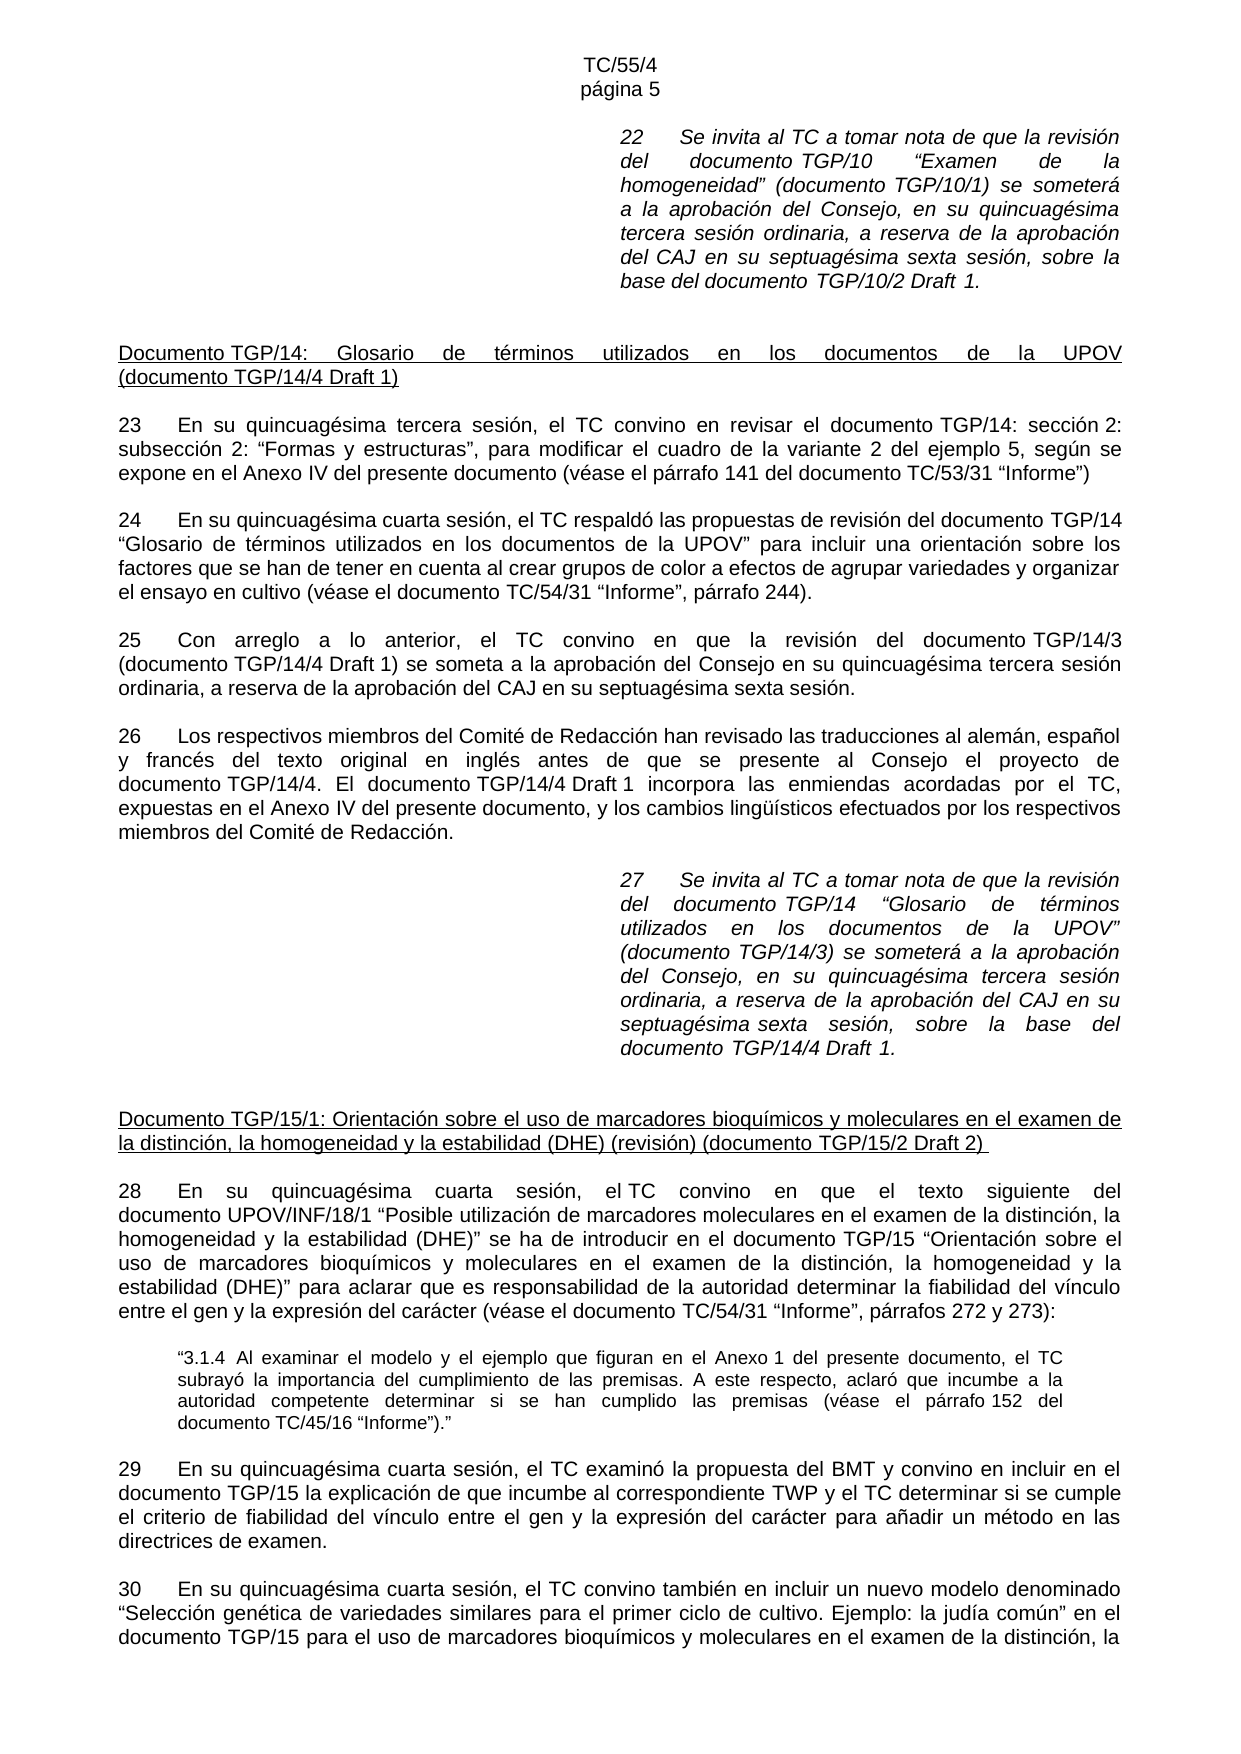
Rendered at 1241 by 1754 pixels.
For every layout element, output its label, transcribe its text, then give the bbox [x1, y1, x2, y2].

subtitle Documento TGP/15/1: Orientación sobre el uso de marcadores bioquímicos y moleculares en el examen de la distinción, la homogeneidad y la estabilidad (DHE) (revisión) (documento TGP/15/2 Draft 2) [118, 1107, 1122, 1128]
subtitle Documento TGP/15/1: Orientación sobre el uso de marcadores bioquímicos y moleculares en el examen de la distinción, la homogeneidad y la estabilidad (DHE) (revisión) (documento TGP/15/2 Draft 2) [118, 1129, 1122, 1155]
text Se invita al TC a tomar nota de que la revisión del documento TGP/14 “Glosario de términos utilizados en los documentos de la UPOV” (documento TGP/14/3) se someterá a la aprobación del Consejo, en su quincuagésima tercera sesión ordinaria, a reserva de la aprobación del CAJ en su septuagésima sexta sesión, sobre la base del documento TGP/14/4 Draft 1. [620, 868, 1122, 1059]
text En su quincuagésima cuarta sesión, el TC examinó la propuesta del BMT y convino en incluir en el documento TGP/15 la explicación de que incumbe al correspondiente TWP y el TC determinar si se cumple el criterio de fiabilidad del vínculo entre el gen y la expresión del carácter para añadir un método en las directrices de examen. [118, 1457, 1122, 1553]
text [118, 1577, 1122, 1649]
text Con arreglo a lo anterior, el TC convino en que la revisión del documento TGP/14/3 (documento TGP/14/4 Draft 1) se someta a la aprobación del Consejo en su quincuagésima tercera sesión ordinaria, a reserva de la aprobación del CAJ en su septuagésima sexta sesión. [118, 628, 1122, 700]
text Los respectivos miembros del Comité de Redacción han revisado las traducciones al alemán, español y francés del texto original en inglés antes de que se presente al Consejo el proyecto de documento TGP/14/4. El documento TGP/14/4 Draft 1 incorpora las enmiendas acordadas por el TC, expuestas en el Anexo IV del presente documento, y los cambios lingüísticos efectuados por los respectivos miembros del Comité de Redacción. [118, 724, 1122, 844]
text En su quincuagésima tercera sesión, el TC convino en revisar el documento TGP/14: sección 2: subsección 2: “Formas y estructuras”, para modificar el cuadro de la variante 2 del ejemplo 5, según se expone en el Anexo IV del presente documento (véase el párrafo 141 del documento TC/53/31 “Informe”) [118, 412, 1122, 484]
text En su quincuagésima cuarta sesión, el TC respaldó las propuestas de revisión del documento TGP/14 “Glosario de términos utilizados en los documentos de la UPOV” para incluir una orientación sobre los factores que se han de tener en cuenta al crear grupos de color a efectos de agrupar variedades y organizar el ensayo en cultivo (véase el documento TC/54/31 “Informe”, párrafo 244). [118, 508, 1122, 604]
text Documento TGP/14: Glosario de términos utilizados en los documentos de la UPOV (documento TGP/14/4 Draft 1) [118, 363, 1122, 388]
text “3.1.4 Al examinar el modelo y el ejemplo que figuran en el Anexo 1 del presente documento, el TC subrayó la importancia del cumplimiento de las premisas. A este respecto, aclaró que incumbe a la autoridad competente determinar si se han cumplido las premisas (véase el párrafo 152 del documento TC/45/16 “Informe”).” [177, 1347, 1063, 1433]
text Se invita al TC a tomar nota de que la revisión del documento TGP/10 “Examen de la homogeneidad” (documento TGP/10/1) se someterá a la aprobación del Consejo, en su quincuagésima tercera sesión ordinaria, a reserva de la aprobación del CAJ en su septuagésima sexta sesión, sobre la base del documento TGP/10/2 Draft 1. [620, 125, 1122, 293]
text Documento TGP/14: Glosario de términos utilizados en los documentos de la UPOV (documento TGP/14/4 Draft 1) [118, 341, 1122, 362]
text En su quincuagésima cuarta sesión, el TC convino en que el texto siguiente del documento UPOV/INF/18/1 “Posible utilización de marcadores moleculares en el examen de la distinción, la homogeneidad y la estabilidad (DHE)” se ha de introducir en el documento TGP/15 “Orientación sobre el uso de marcadores bioquímicos y moleculares en el examen de la distinción, la homogeneidad y la estabilidad (DHE)” para aclarar que es responsabilidad de la autoridad determinar la fiabilidad del vínculo entre el gen y la expresión del carácter (véase el documento TC/54/31 “Informe”, párrafos 272 y 273): [118, 1179, 1122, 1323]
